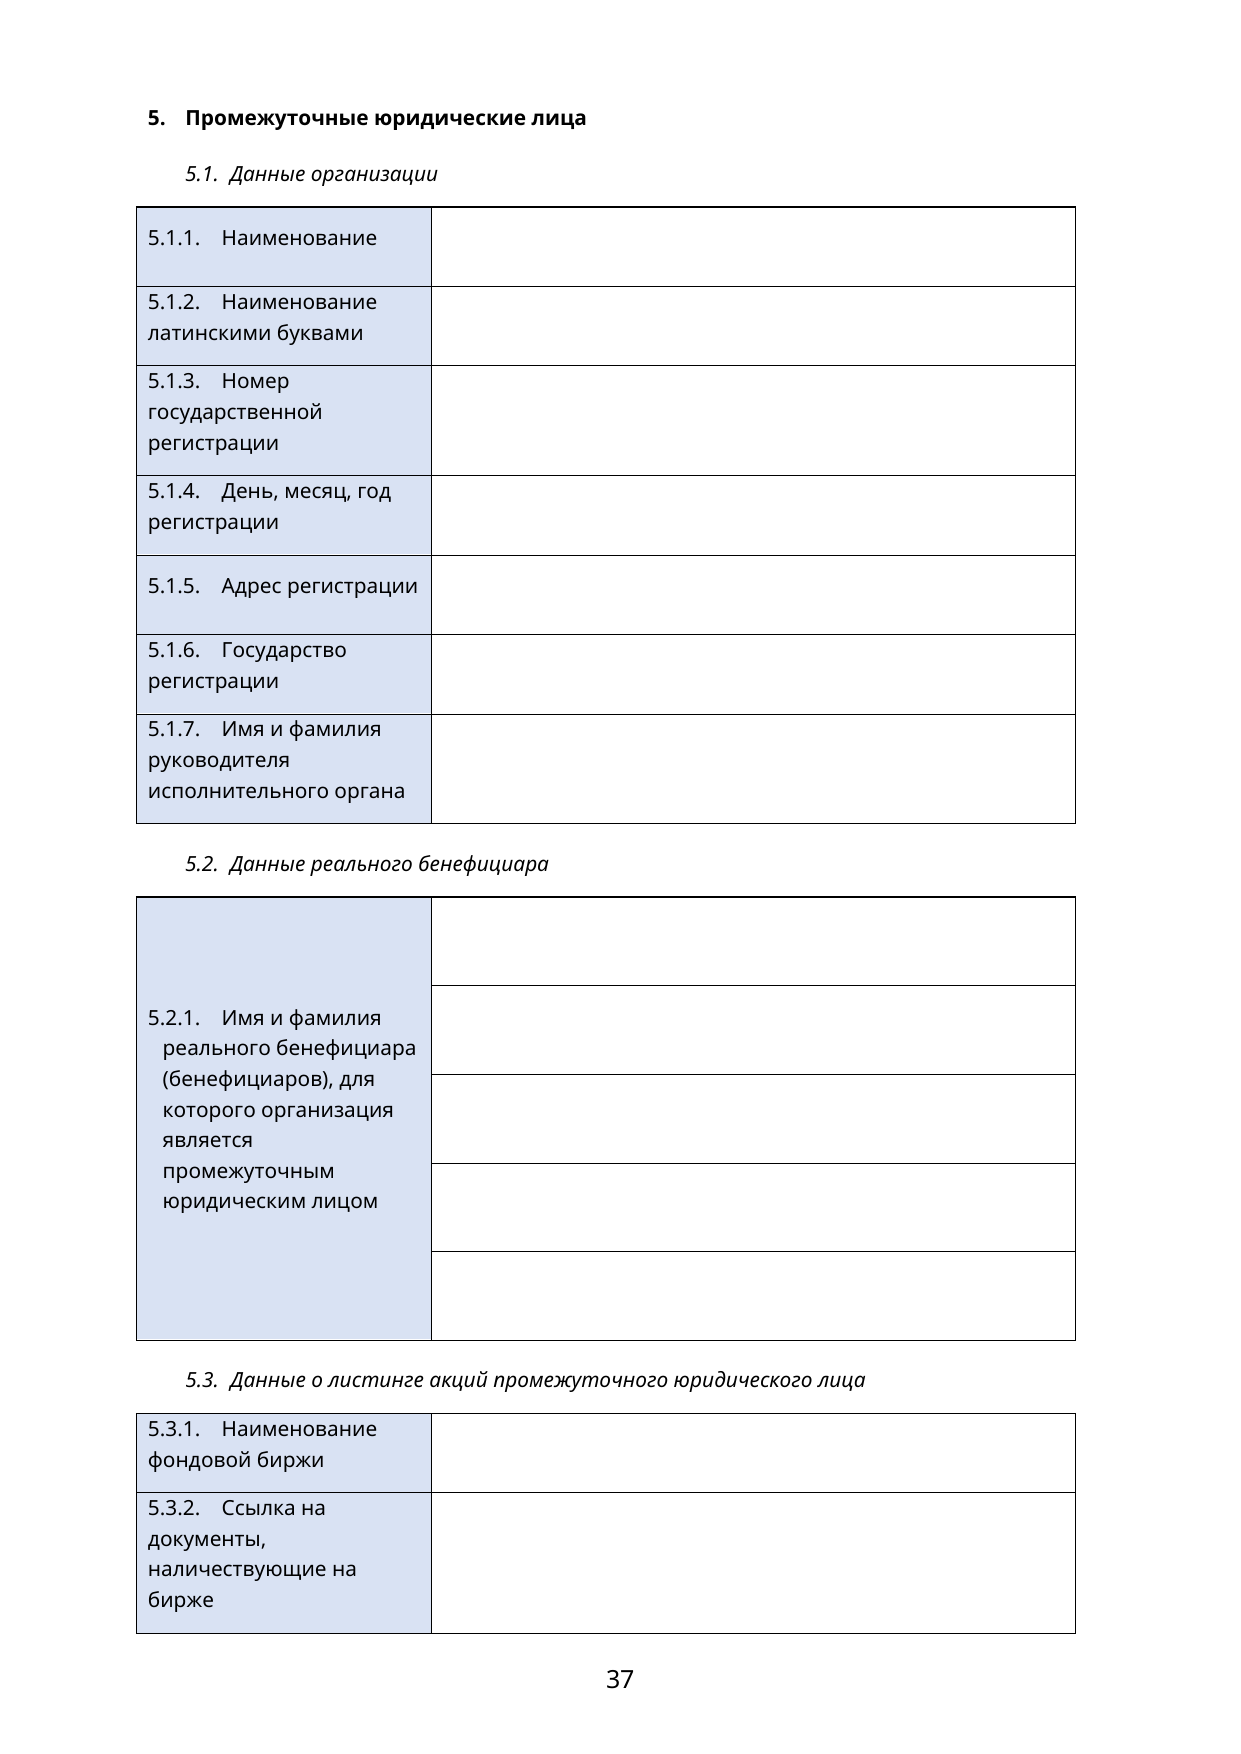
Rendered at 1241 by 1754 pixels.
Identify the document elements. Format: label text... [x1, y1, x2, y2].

list Данные о листинге акций промежуточного юридического лица [185, 1366, 1092, 1394]
table_cell [432, 1164, 1075, 1251]
table_cell [432, 635, 1075, 713]
table_cell День, месяц, год регистрации [137, 476, 431, 554]
list Данные реального бенефициара [185, 849, 1092, 878]
table_cell Государство регистрации [137, 635, 431, 713]
table_cell [432, 476, 1075, 554]
table_cell [432, 556, 1075, 634]
table_header Наименование [137, 208, 431, 286]
table_header [432, 208, 1075, 286]
table_header Наименование фондовой биржи [137, 1414, 431, 1492]
table_cell [432, 986, 1075, 1074]
table_cell Наименование латинскими буквами [137, 287, 431, 365]
table_header [432, 898, 1075, 985]
table_cell [432, 715, 1075, 823]
table_cell [432, 366, 1075, 475]
table_cell Номер государственной регистрации [137, 366, 431, 475]
table_cell Имя и фамилия руководителя исполнительного органа [137, 715, 431, 823]
list Промежуточные юридические лица [148, 103, 1092, 132]
table_cell Адрес регистрации [137, 556, 431, 634]
list Данные организации [185, 159, 1092, 187]
table_cell [432, 1075, 1075, 1162]
table_cell [432, 1493, 1075, 1633]
table_header [432, 1414, 1075, 1492]
table_cell [432, 287, 1075, 365]
table_header Имя и фамилия реального бенефициара (бенефициаров), для которого организация является промежуточным юридическим лицом [137, 898, 431, 1339]
table_cell Ссылка на документы, наличествующие на бирже [137, 1493, 431, 1633]
table_cell [432, 1252, 1075, 1339]
